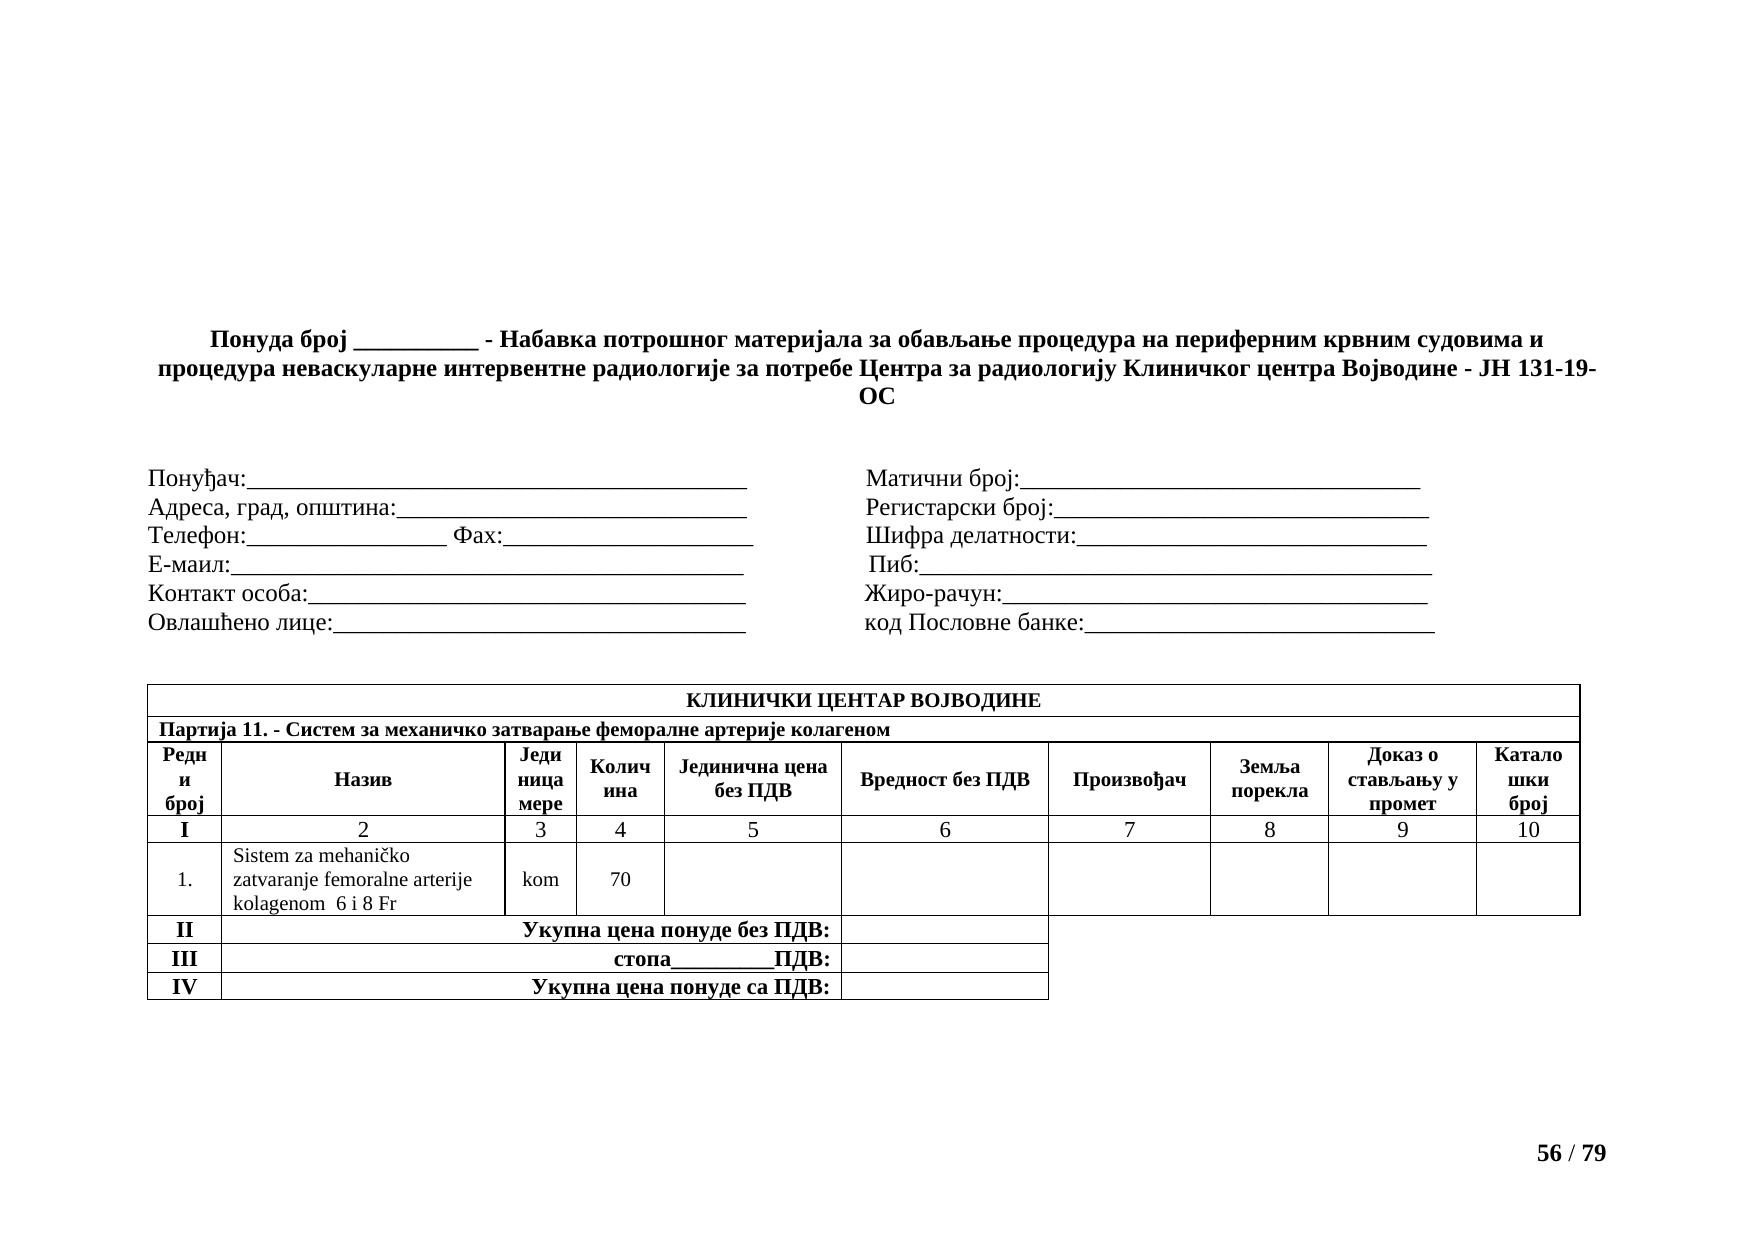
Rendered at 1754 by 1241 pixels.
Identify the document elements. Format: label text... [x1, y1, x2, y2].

table_header КЛИНИЧКИ ЦЕНТАР ВОЈВОДИНЕ [148, 685, 1579, 716]
table_cell [842, 916, 1048, 943]
table_cell Укупна цена понуде са ПДВ: [222, 973, 841, 999]
table_cell Јединична цена без ПДВ [665, 743, 841, 814]
table_cell Вредност без ПДВ [842, 743, 1048, 814]
table_cell 5 [665, 816, 841, 842]
table_cell Партија 11. - Систем за механичко затварање феморалне артерије колагеном [148, 717, 1579, 741]
table_cell kom [506, 843, 576, 915]
table_cell Произвођач [1049, 743, 1210, 814]
table_cell Земља порекла [1211, 743, 1328, 814]
table_cell 10 [1477, 816, 1579, 842]
text Телефон:________________ Фах:____________________ Шифра делатности:____________________________ [148, 520, 1606, 549]
table_cell Укупна цена понуде без ПДВ: [222, 916, 841, 943]
text Понуда број __________ - Набавка потрошног материјала за обављање процедура на периферним крвним судовима и процедура неваскуларне интервентне радиологије за потребе Центра за радиологију Клиничког центра Војводине - ЈН 131-19-ОС [148, 324, 1606, 410]
table_cell III [148, 944, 221, 972]
table_cell 1. [148, 843, 221, 915]
table_cell [842, 843, 1048, 915]
table_cell [1329, 843, 1476, 915]
table_cell стопа_________ПДВ: [222, 944, 841, 972]
table_cell 7 [1049, 816, 1210, 842]
table_cell [665, 843, 841, 915]
table_cell I [148, 816, 221, 842]
table_cell Доказ о стављању у промет [1329, 743, 1476, 814]
table_cell Јединица мере [506, 743, 576, 814]
table_cell Назив [222, 743, 504, 814]
table_cell Sistem za mehaničko zatvaranje femoralne arterije kolagenom 6 i 8 Fr [222, 843, 504, 915]
table_cell 6 [842, 816, 1048, 842]
table_cell II [148, 916, 221, 943]
table_cell 9 [1329, 816, 1476, 842]
table_cell [1211, 843, 1328, 915]
table_cell Редни број [148, 743, 221, 814]
table_cell 70 [577, 843, 664, 915]
table_cell Количина [577, 743, 664, 814]
table_cell [842, 944, 1048, 972]
table_cell 4 [577, 816, 664, 842]
table_cell 8 [1211, 816, 1328, 842]
text Овлашћено лице:_________________________________ код Пословне банке:____________________________ [148, 607, 1606, 635]
table_cell 2 [222, 816, 504, 842]
text Е-маил:_________________________________________ Пиб:_________________________________________ [148, 549, 1606, 578]
text Адреса, град, општина:____________________________ Регистарски број:______________________________ [148, 492, 1606, 520]
table_cell 3 [506, 816, 576, 842]
table_cell [1477, 843, 1579, 915]
table_cell [842, 973, 1048, 999]
table_cell [1049, 843, 1210, 915]
text Понуђач:________________________________________ Матични број:________________________________ [148, 463, 1606, 492]
table_cell IV [148, 973, 221, 999]
table_cell Каталошки број [1477, 743, 1579, 814]
text Контакт особа:___________________________________ Жиро-рачун:__________________________________ [148, 578, 1606, 607]
